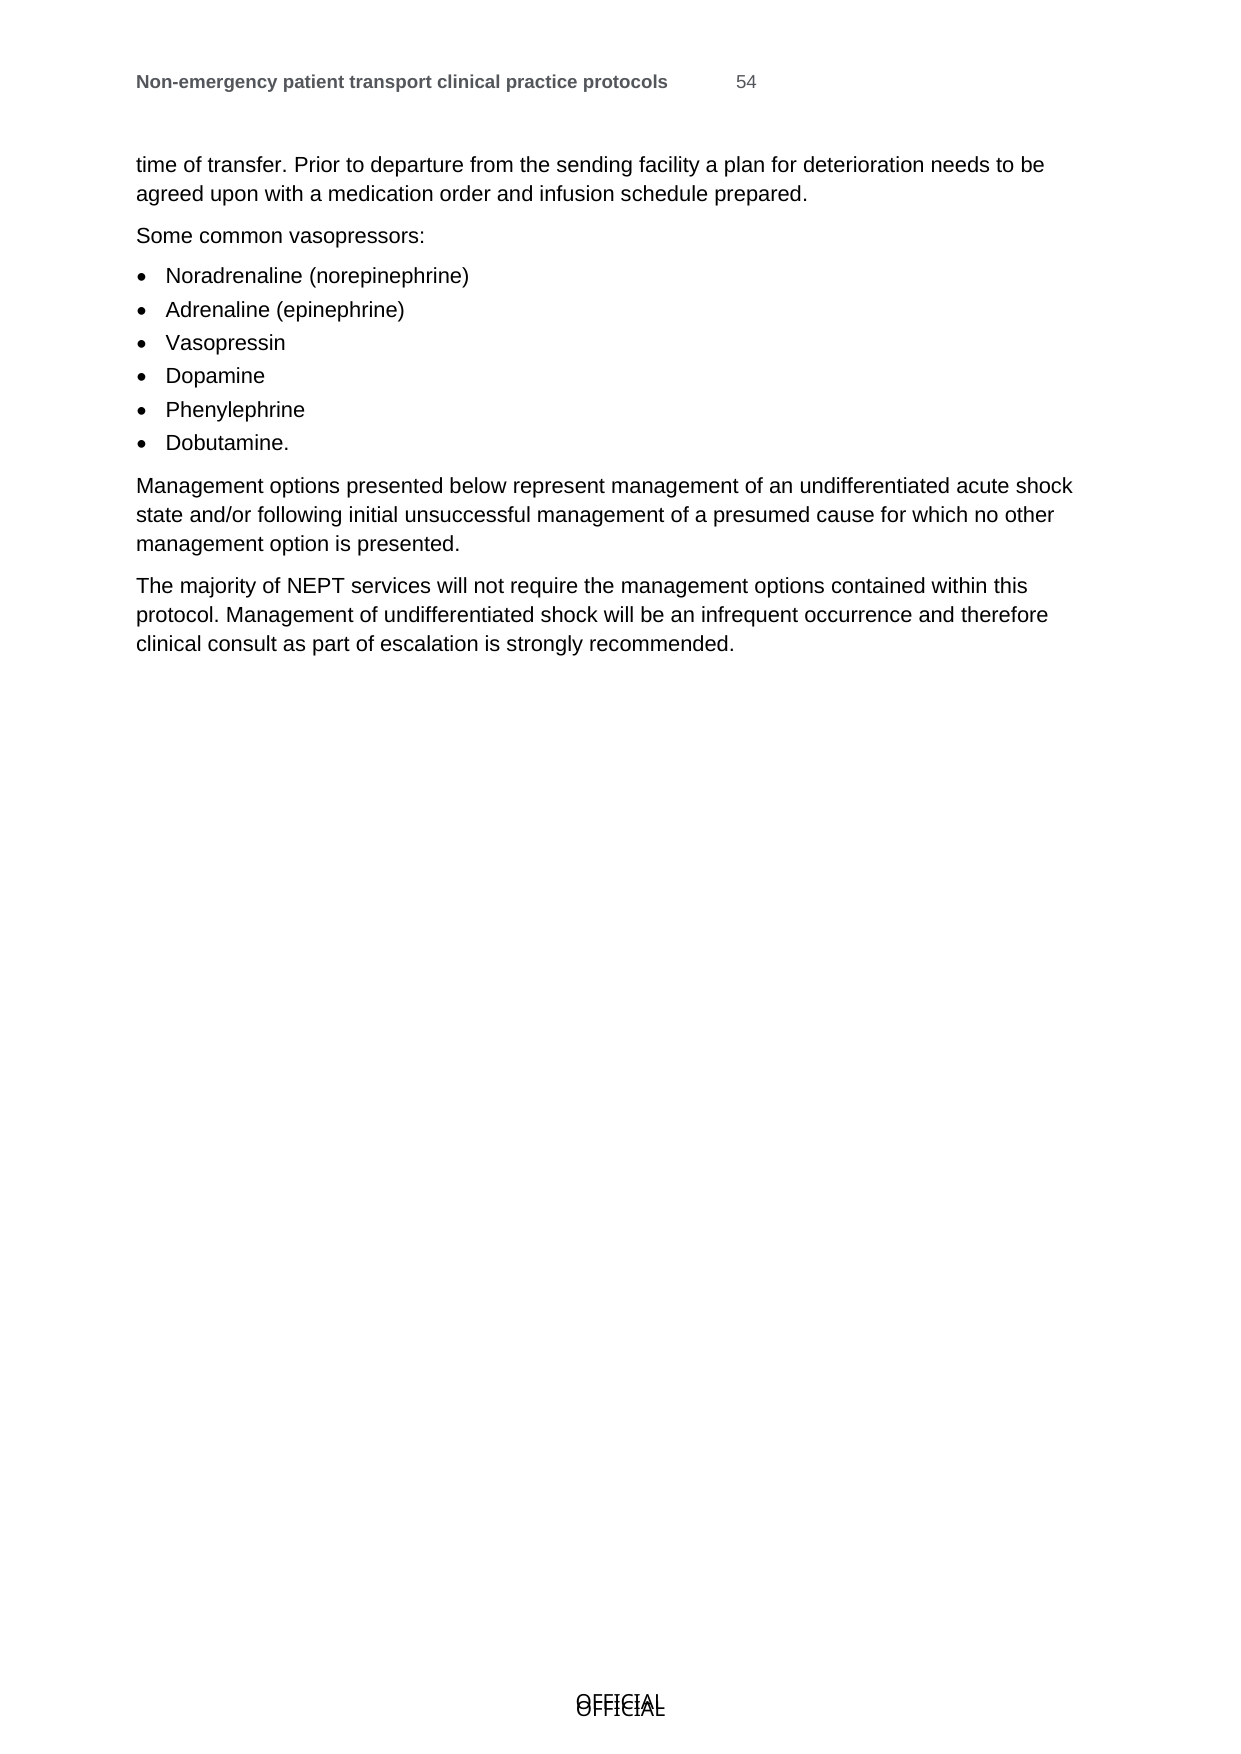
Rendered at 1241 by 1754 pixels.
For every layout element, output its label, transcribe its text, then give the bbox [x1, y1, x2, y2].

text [136, 148, 1104, 206]
text Adrenaline (epinephrine) [136, 293, 1104, 323]
text Vasopressin [136, 327, 1104, 356]
text Dobutamine. [136, 427, 1104, 456]
text The majority of NEPT services will not require the management options contained within this protocol. Management of undifferentiated shock will be an infrequent occurrence and therefore clinical consult as part of escalation is strongly recommended. [136, 568, 1104, 656]
text Some common vasopressors: [136, 218, 1104, 248]
text Dopamine [136, 360, 1104, 389]
text Phenylephrine [136, 393, 1104, 423]
text Noradrenaline (norepinephrine) [136, 260, 1104, 289]
text Management options presented below represent management of an undifferentiated acute shock state and/or following initial unsuccessful management of a presumed cause for which no other management option is presented. [136, 468, 1104, 556]
